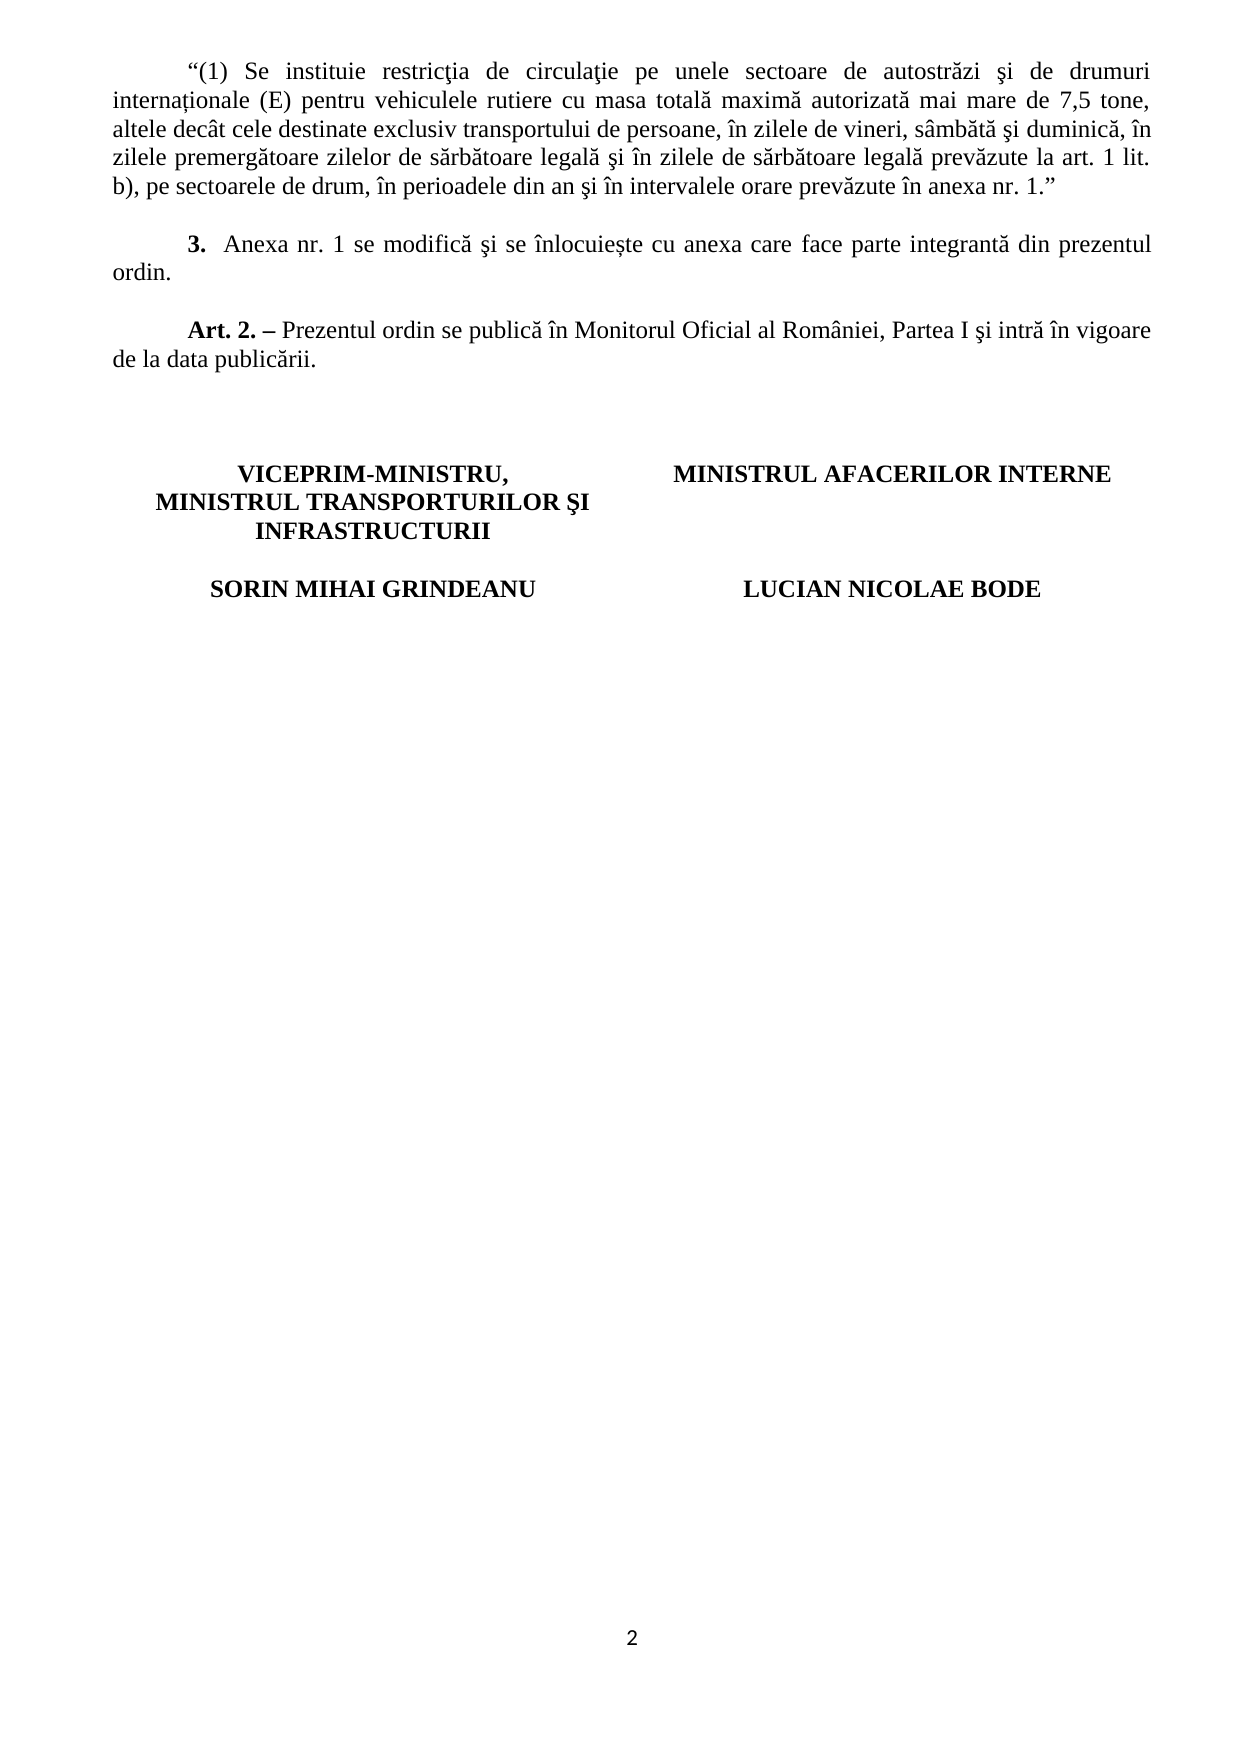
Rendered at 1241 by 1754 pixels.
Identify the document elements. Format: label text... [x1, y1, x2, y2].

text “(1) Se instituie restricţia de circulaţie pe unele sectoare de autostrăzi şi de drumuri internaționale (E) pentru vehiculele rutiere cu masa totală maximă autorizată mai mare de 7,5 tone, altele decât cele destinate exclusiv transportului de persoane, în zilele de vineri, sâmbătă şi duminică, în zilele premergătoare zilelor de sărbătoare legală şi în zilele de sărbătoare legală prevăzute la art. 1 lit. b), pe sectoarele de drum, în perioadele din an şi în intervalele orare prevăzute în anexa nr. 1.” [112, 56, 1152, 200]
text 3. Anexa nr. 1 se modifică şi se înlocuiește cu anexa care face parte integrantă din prezentul ordin. [112, 229, 1152, 286]
table_header VICEPRIM-MINISTRU, MINISTRUL TRANSPORTURILOR ŞI INFRASTRUCTURII SORIN MIHAI GRINDEANU [113, 459, 633, 631]
table_header MINISTRUL AFACERILOR INTERNE LUCIAN NICOLAE BODE [633, 459, 1152, 631]
text Art. 2. – Prezentul ordin se publică în Monitorul Oficial al României, Partea I şi intră în vigoare de la data publicării. [112, 315, 1152, 372]
